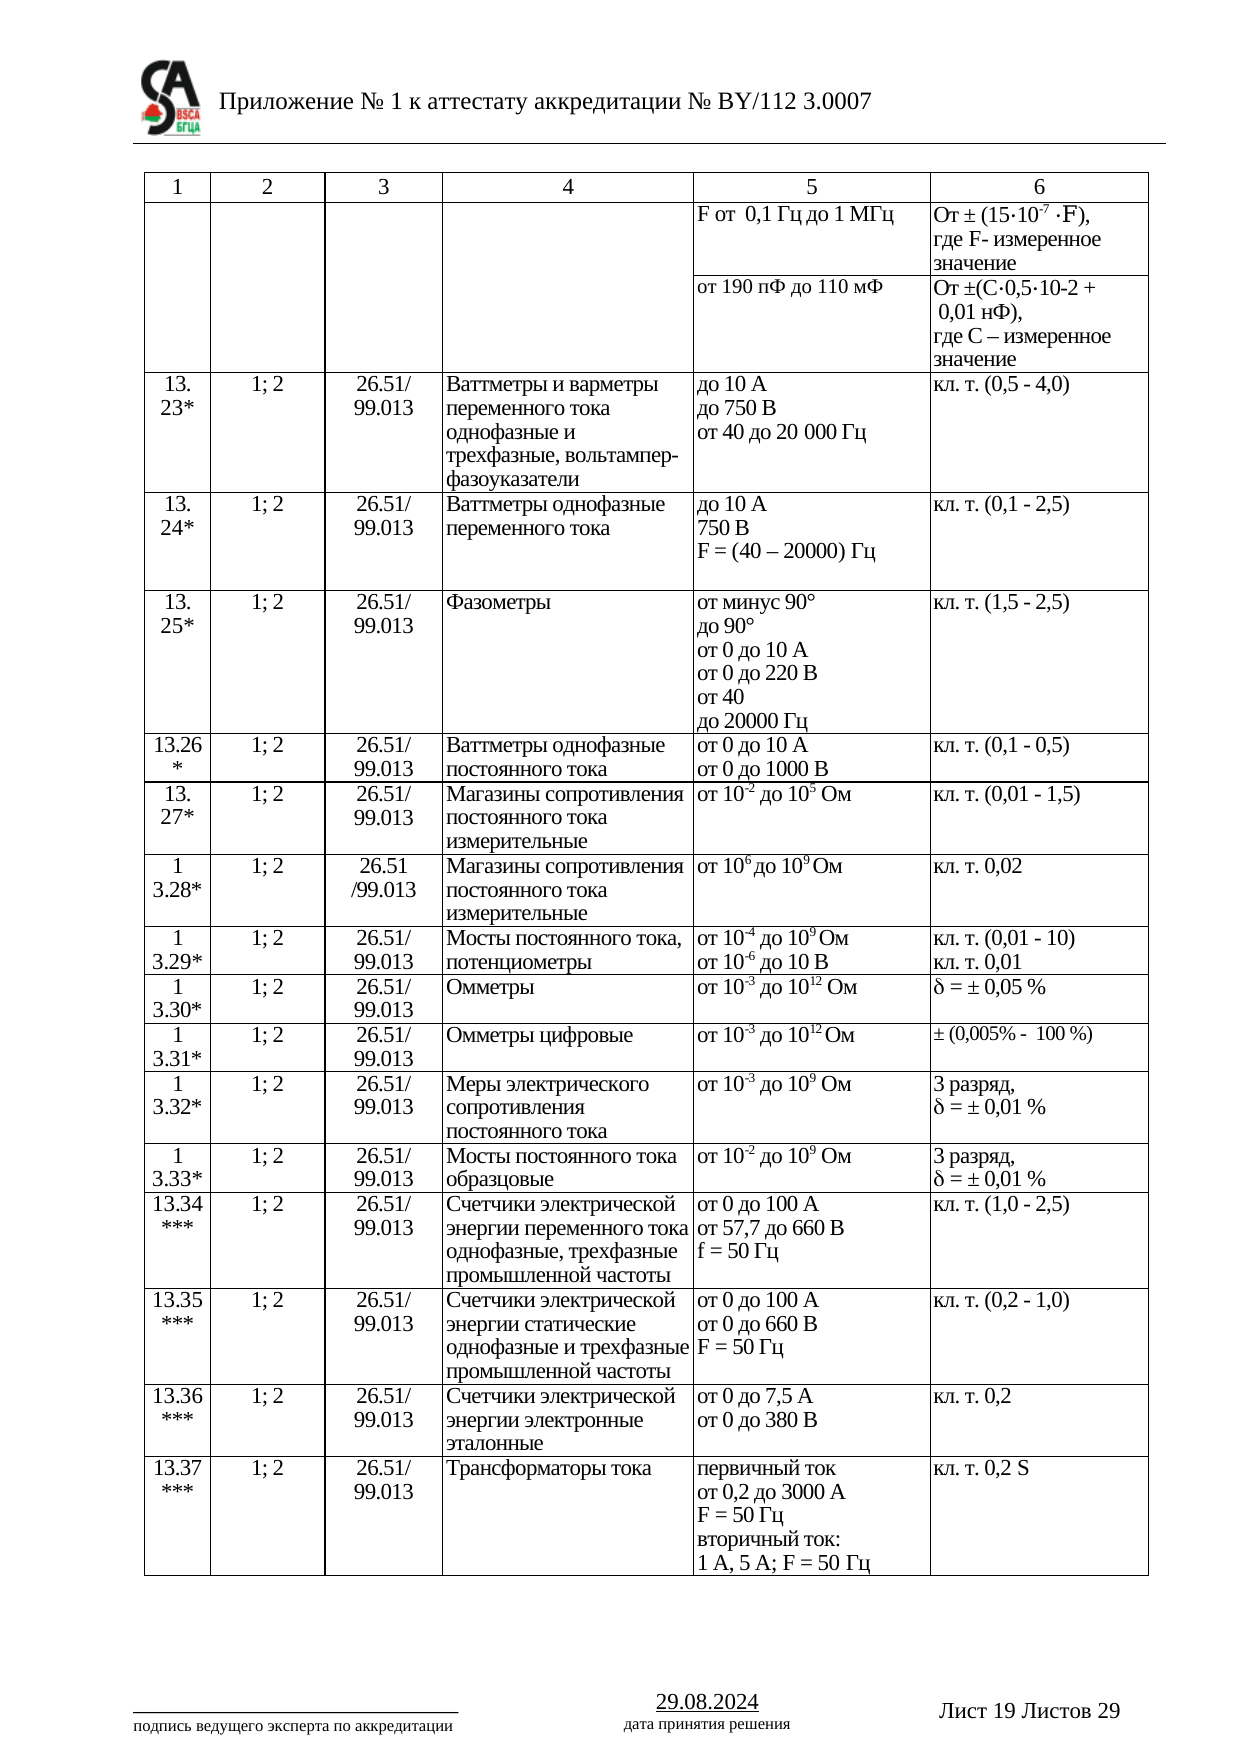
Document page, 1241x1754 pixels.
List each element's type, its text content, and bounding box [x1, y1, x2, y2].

table_cell 13.25* [145, 591, 210, 733]
table_cell от 0 до 7,5 А от 0 до 380 В [694, 1385, 930, 1456]
table_cell 26.51 /99.013 [326, 855, 442, 926]
table_cell 26.51/ 99.013 [326, 1289, 442, 1383]
table_cell 1; 2 [211, 783, 324, 853]
table_cell 26.51/ 99.013 [326, 1024, 442, 1071]
table_cell кл. т. 0,02 [931, 855, 1148, 926]
table_cell 26.51/ 99.013 [326, 493, 442, 590]
table_cell 1; 2 [211, 1193, 324, 1288]
table_cell от 10-3 до 109 Ом [694, 1072, 930, 1143]
table_cell кл. т. (0,5 - 4,0) [931, 373, 1148, 492]
table_cell от 0 до 100 А от 0 до 660 В F = 50 Гц [694, 1289, 930, 1383]
table_cell кл. т. (0,1 - 2,5) [931, 493, 1148, 590]
table_cell до 10 А до 750 В от 40 до 20 000 Гц [694, 373, 930, 492]
table_cell 26.51/ 99.013 [326, 975, 442, 1023]
table_cell Фазометры [443, 591, 693, 733]
table_cell 26.51/ 99.013 [326, 1457, 442, 1575]
table_cell 1; 2 [211, 373, 324, 492]
table_cell 1; 2 [211, 493, 324, 590]
table_cell 1; 2 [211, 1385, 324, 1456]
table_cell кл. т. (0,2 - 1,0) [931, 1289, 1148, 1383]
table_cell 26.51/ 99.013 [326, 591, 442, 733]
table_cell кл. т. (0,1 - 0,5) [931, 734, 1148, 781]
table_cell кл. т. 0,2 S [931, 1457, 1148, 1575]
table_cell 13.36 *** [145, 1385, 210, 1456]
table_cell 13.27* [145, 783, 210, 853]
table_cell 1; 2 [211, 855, 324, 926]
table_cell 13.31* [145, 1024, 210, 1071]
table_cell кл. т. (1,5 - 2,5) [931, 591, 1148, 733]
picture [140, 59, 202, 136]
table_cell 1; 2 [211, 1289, 324, 1383]
table_cell Омметры [443, 975, 693, 1023]
table_cell 1; 2 [211, 975, 324, 1023]
table_cell 3 разряд, = ± 0,01 % [931, 1072, 1148, 1143]
table_cell кл. т. (0,01 - 1,5) [931, 783, 1148, 853]
table_cell 13.26* [145, 734, 210, 781]
table_header 5 [694, 173, 930, 202]
table_cell 26.51/ 99.013 [326, 1193, 442, 1288]
table_cell 13.30* [145, 975, 210, 1023]
table_header 2 [211, 173, 324, 202]
table_cell 26.51/ 99.013 [326, 1385, 442, 1456]
table_cell Ваттметры однофазные переменного тока [443, 493, 693, 590]
table_cell кл. т. (1,0 - 2,5) [931, 1193, 1148, 1288]
table_cell 1; 2 [211, 1072, 324, 1143]
table_cell F от 0,1 Гц до 1 МГц [694, 203, 930, 275]
table_cell от 190 пФ до 110 мФ [694, 276, 930, 372]
table_cell 1; 2 [211, 1457, 324, 1575]
table_cell 1; 2 [211, 734, 324, 781]
table_cell от 0 до 100 А от 57,7 до 660 В f = 50 Гц [694, 1193, 930, 1288]
table_cell 26.51/ 99.013 [326, 1072, 442, 1143]
table_header 1 [145, 173, 210, 202]
table_cell = ± 0,05 % [931, 975, 1148, 1023]
table_cell от 10-2 до 109 Ом [694, 1144, 930, 1192]
table_cell 13.29* [145, 927, 210, 974]
table_header 4 [443, 173, 693, 202]
table_cell 1; 2 [211, 927, 324, 974]
table_header 3 [326, 173, 442, 202]
table_cell 13.34 *** [145, 1193, 210, 1288]
table_cell 26.51/ 99.013 [326, 783, 442, 853]
table_cell 1; 2 [211, 1144, 324, 1192]
table_cell кл. т. 0,2 [931, 1385, 1148, 1456]
table_cell 13.23* [145, 373, 210, 492]
table_cell от 10-2 до 105 Ом [694, 783, 930, 853]
table_cell 1; 2 [211, 591, 324, 733]
table_cell от 10-3 до 1012 Ом [694, 1024, 930, 1071]
table_cell 13.28* [145, 855, 210, 926]
table_cell 13.37 *** [145, 1457, 210, 1575]
table_cell ± (0,005% - 100 %) [931, 1024, 1148, 1071]
table_cell 26.51/ 99.013 [326, 927, 442, 974]
table_cell Омметры цифровые [443, 1024, 693, 1071]
table_cell 13.35 *** [145, 1289, 210, 1383]
table_cell 26.51/ 99.013 [326, 1144, 442, 1192]
table_cell 13.33* [145, 1144, 210, 1192]
table_cell 26.51/ 99.013 [326, 373, 442, 492]
table_cell 13.32* [145, 1072, 210, 1143]
table_cell Трансформаторы тока [443, 1457, 693, 1575]
table_cell 13.24* [145, 493, 210, 590]
table_cell от 10-3 до 1012 Ом [694, 975, 930, 1023]
table_cell от 106 до 109 Ом [694, 855, 930, 926]
table_header 6 [931, 173, 1148, 202]
table_cell 26.51/ 99.013 [326, 734, 442, 781]
table_cell 1; 2 [211, 1024, 324, 1071]
